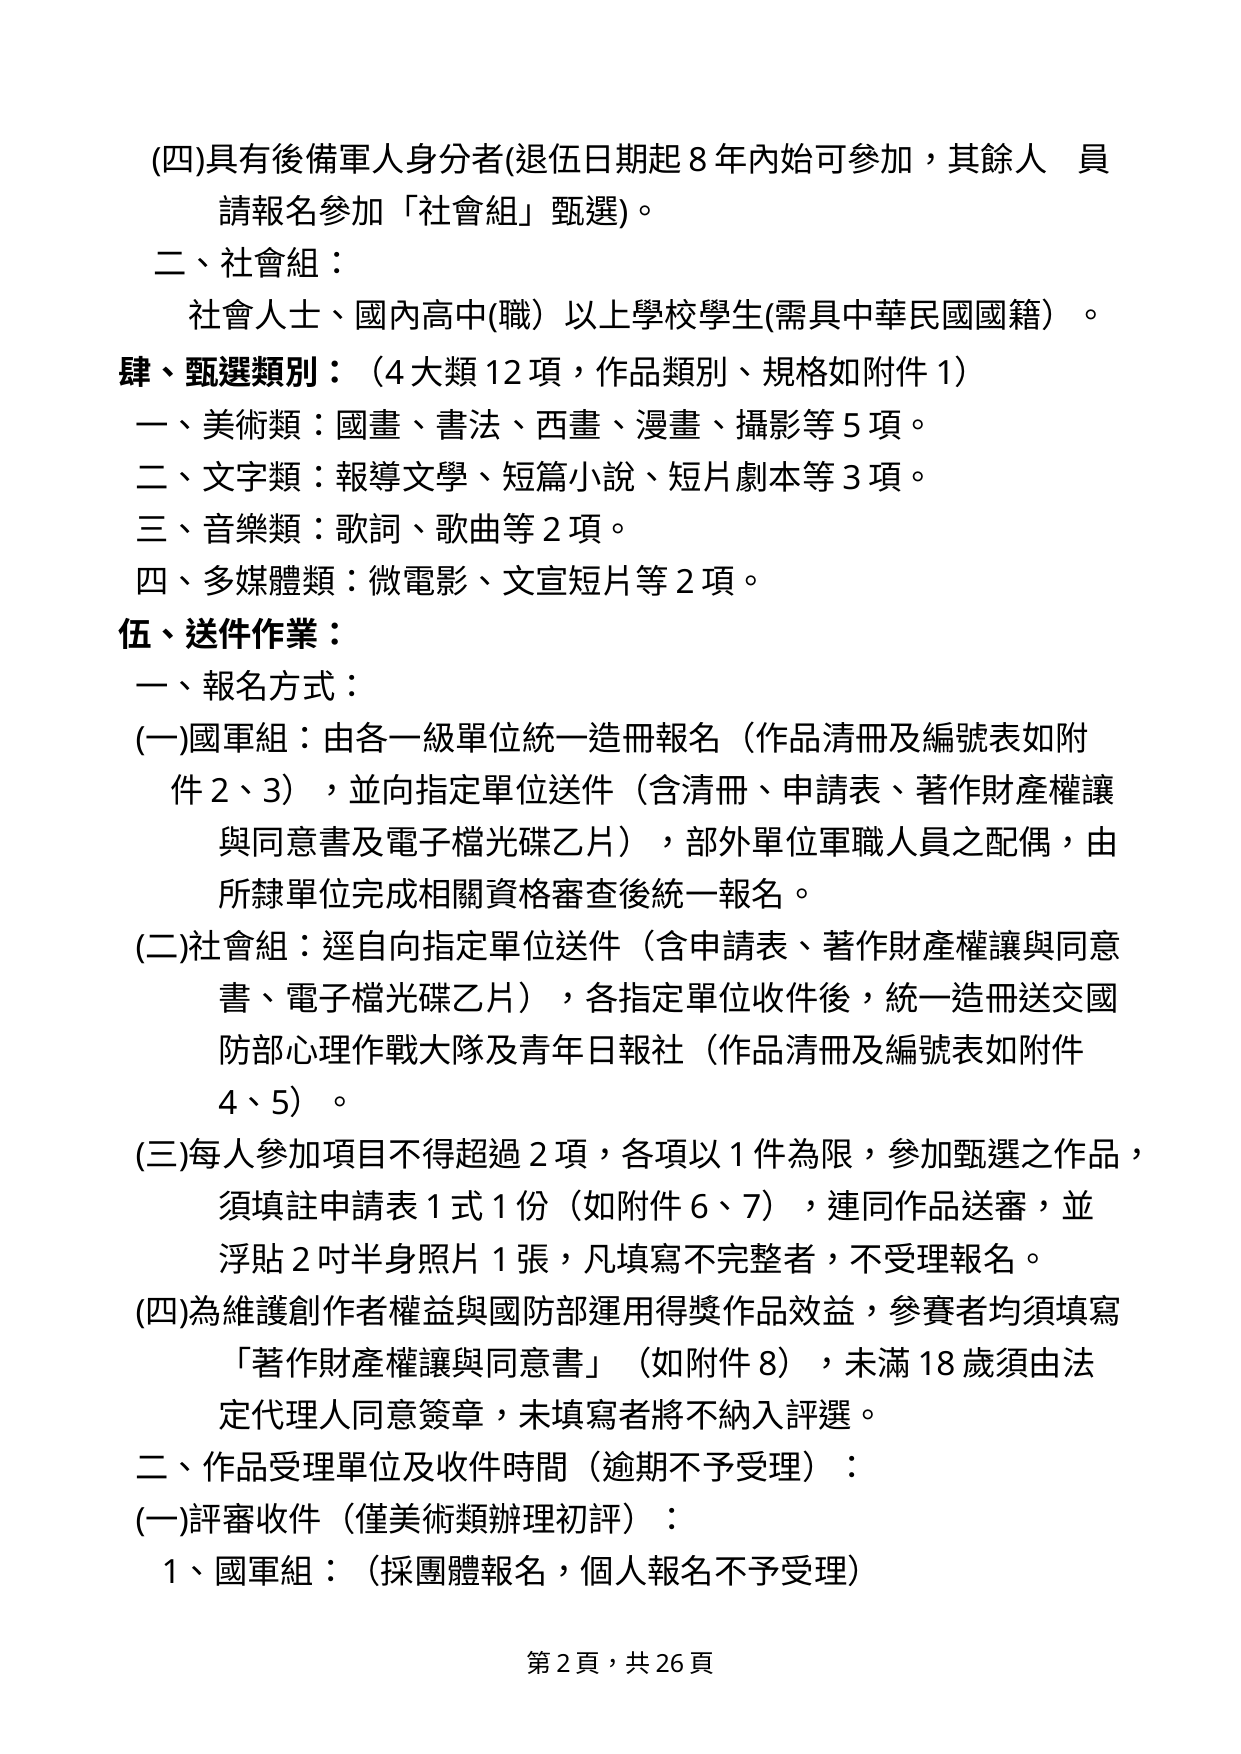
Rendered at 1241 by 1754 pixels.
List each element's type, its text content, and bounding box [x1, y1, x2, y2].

text 一、報名方式： [118, 656, 1122, 708]
text (一)評審收件（僅美術類辦理初評）： [118, 1490, 1122, 1542]
text 二、文字類：報導文學、短篇小說、短片劇本等3項。 [118, 448, 1122, 500]
text 伍、送件作業： [118, 604, 1122, 656]
text (一)國軍組：由各一級單位統一造冊報名（作品清冊及編號表如附 [118, 708, 1122, 761]
text (四)具有後備軍人身分者(退伍日期起8年內始可參加，其餘人 員請報名參加「社會組」甄選)。 [151, 129, 1122, 233]
text 二、作品受理單位及收件時間（逾期不予受理）： [118, 1438, 1122, 1490]
text (二)社會組：逕自向指定單位送件（含申請表、著作財產權讓與同意書、電子檔光碟乙片），各指定單位收件後，統一造冊送交國防部心理作戰大隊及青年日報社（作品清冊及編號表如附件4、5）。 [118, 917, 1122, 1125]
text 社會人士、國內高中(職）以上學校學生(需具中華民國國籍）。 [118, 286, 1122, 338]
text 四、多媒體類：微電影、文宣短片等2項。 [118, 552, 1122, 604]
text (三)每人參加項目不得超過2項，各項以1件為限，參加甄選之作品，須填註申請表1式1份（如附件6、7），連同作品送審，並浮貼2吋半身照片1張，凡填寫不完整者，不受理報名。 [118, 1125, 1122, 1281]
text (四)為維護創作者權益與國防部運用得獎作品效益，參賽者均須填寫「著作財產權讓與同意書」（如附件8），未滿18歲須由法定代理人同意簽章，未填寫者將不納入評選。 [118, 1281, 1122, 1438]
text 肆、甄選類別：（4大類12項，作品類別、規格如附件1） [118, 338, 1122, 396]
text 一、美術類：國畫、書法、西畫、漫畫、攝影等5項。 [118, 396, 1122, 448]
text 1、國軍組：（採團體報名，個人報名不予受理） [118, 1542, 1122, 1594]
text 三、音樂類：歌詞、歌曲等2項。 [118, 500, 1122, 552]
text 二、社會組： [118, 233, 1122, 286]
text 件2、3），並向指定單位送件（含清冊、申請表、著作財產權讓與同意書及電子檔光碟乙片），部外單位軍職人員之配偶，由所隸單位完成相關資格審查後統一報名。 [118, 761, 1122, 917]
